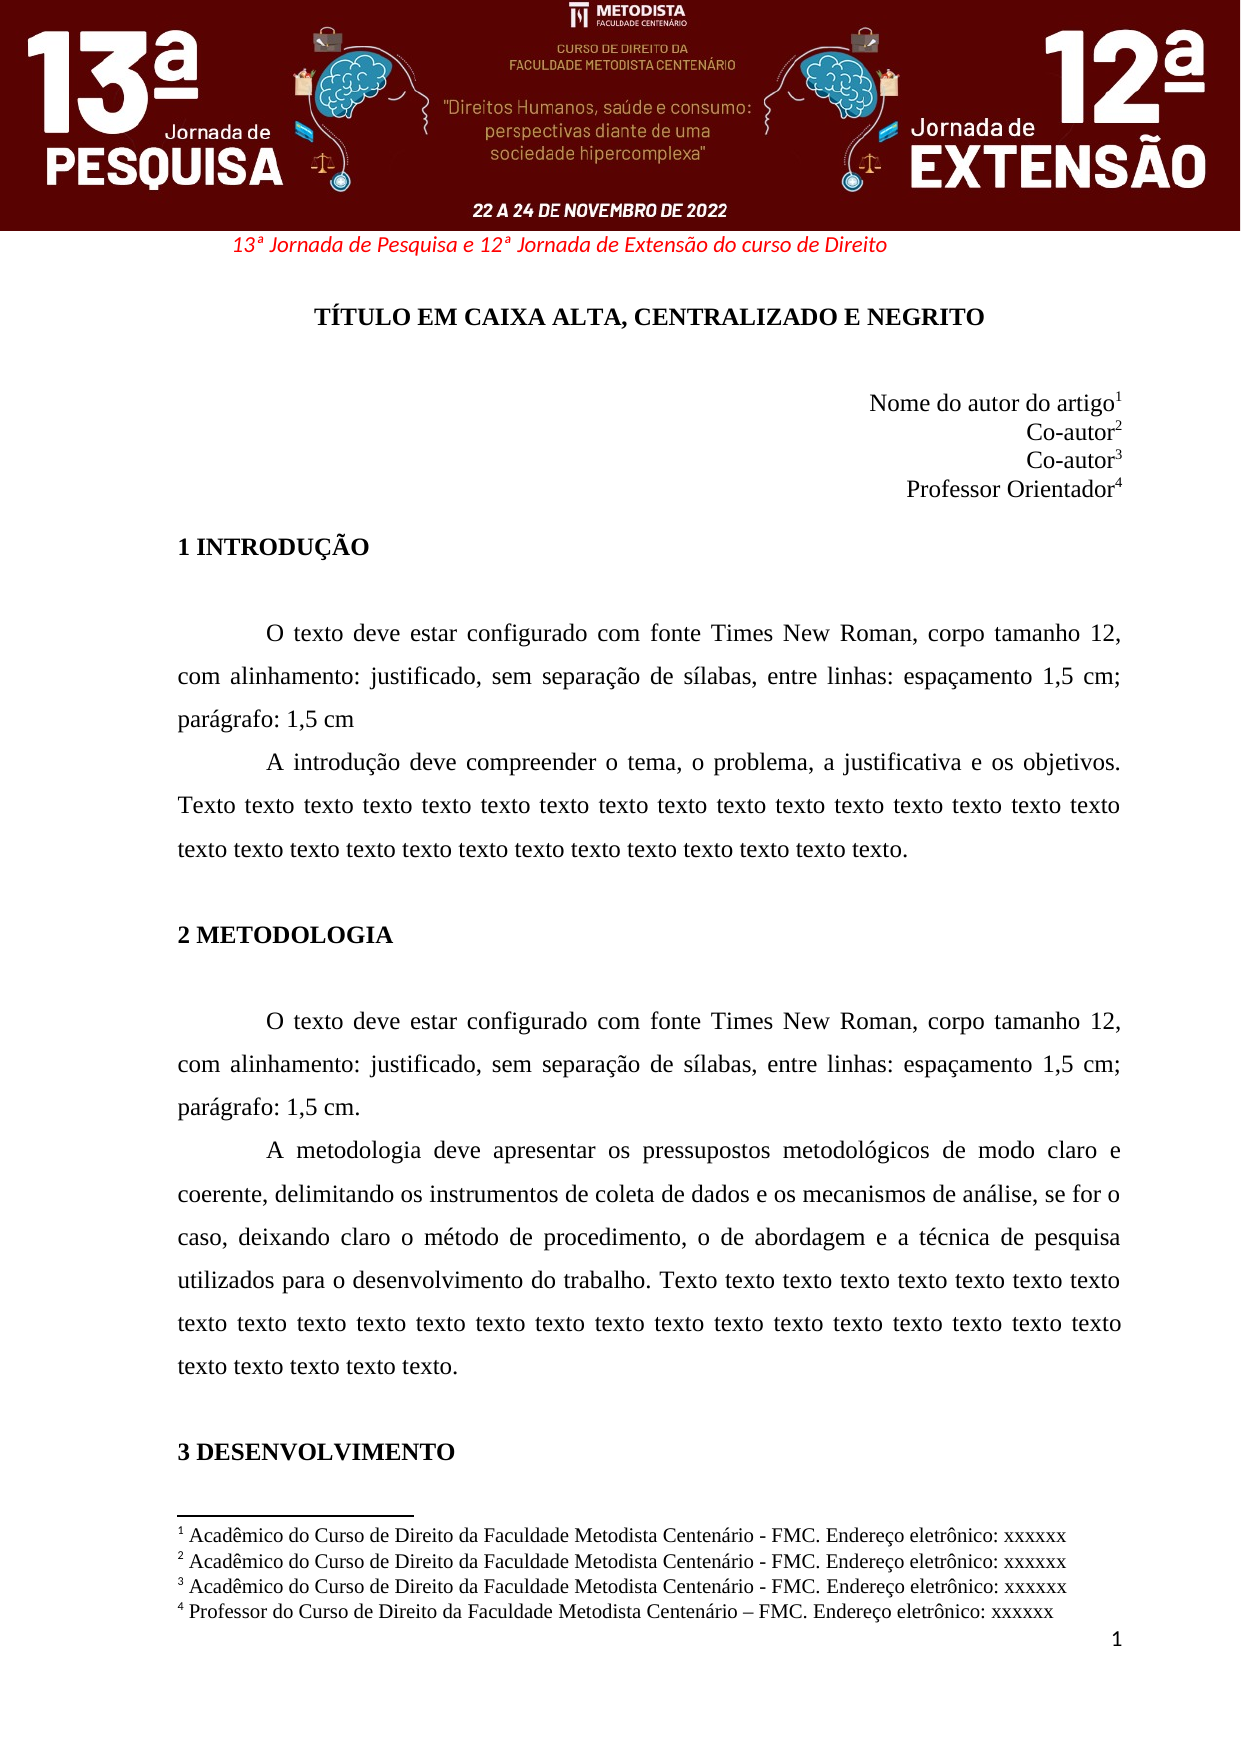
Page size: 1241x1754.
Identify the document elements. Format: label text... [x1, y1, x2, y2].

text Nome do autor do artigo [177, 388, 1122, 417]
text 3 DESENVOLVIMENTO [177, 1437, 1122, 1466]
text 2 METODOLOGIA [177, 920, 1122, 949]
text O texto deve estar configurado com fonte Times New Roman, corpo tamanho 12, com alinhamento: justificado, sem separação de sílabas, entre linhas: espaçamento 1,5 cm; parágrafo: 1,5 cm. [177, 1006, 1122, 1121]
text A metodologia deve apresentar os pressupostos metodológicos de modo claro e coerente, delimitando os instrumentos de coleta de dados e os mecanismos de análise, se for o caso, deixando claro o método de procedimento, o de abordagem e a técnica de pesquisa utilizados para o desenvolvimento do trabalho. Texto texto texto texto texto texto texto texto texto texto texto texto texto texto texto texto texto texto texto texto texto texto texto texto texto texto texto texto texto. [177, 1136, 1122, 1380]
text Co-autor [177, 446, 1122, 474]
text A introdução deve compreender o tema, o problema, a justificativa e os objetivos. Texto texto texto texto texto texto texto texto texto texto texto texto texto texto texto texto texto texto texto texto texto texto texto texto texto texto texto texto texto. [177, 747, 1122, 862]
text O texto deve estar configurado com fonte Times New Roman, corpo tamanho 12, com alinhamento: justificado, sem separação de sílabas, entre linhas: espaçamento 1,5 cm; parágrafo: 1,5 cm [177, 618, 1122, 733]
text Co-autor [177, 417, 1122, 446]
picture [0, 0, 1241, 231]
text Professor Orientador [177, 474, 1122, 503]
text 1 INTRODUÇÃO [177, 532, 1122, 561]
text TÍTULO EM CAIXA ALTA, CENTRALIZADO E NEGRITO [177, 302, 1122, 331]
